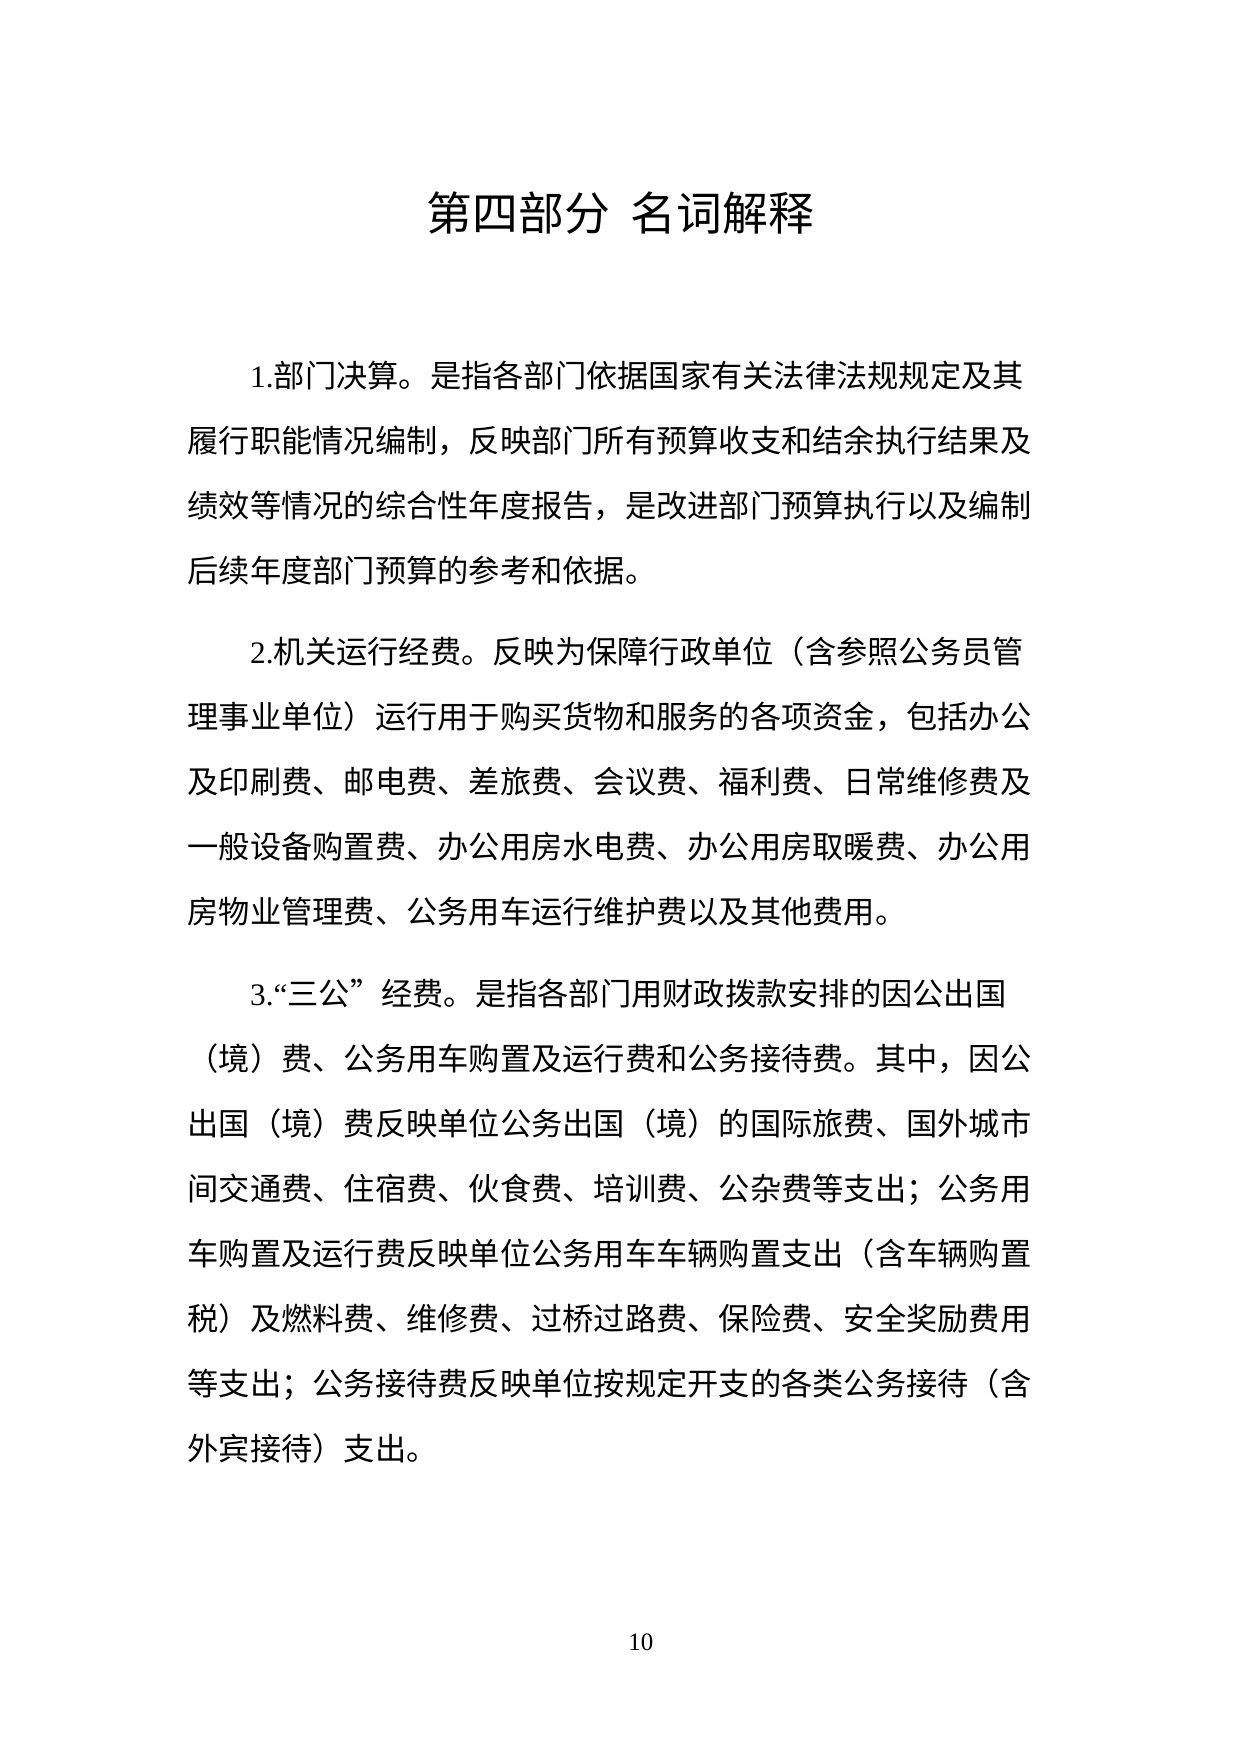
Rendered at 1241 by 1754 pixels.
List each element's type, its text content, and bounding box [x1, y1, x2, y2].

text 3.“三公”经费。是指各部门用财政拨款安排的因公出国（境）费、公务用车购置及运行费和公务接待费。其中，因公出国（境）费反映单位公务出国（境）的国际旅费、国外城市间交通费、住宿费、伙食费、培训费、公杂费等支出；公务用车购置及运行费反映单位公务用车车辆购置支出（含车辆购置税）及燃料费、维修费、过桥过路费、保险费、安全奖励费用等支出；公务接待费反映单位按规定开支的各类公务接待（含外宾接待）支出。 [187, 959, 1053, 1479]
text 2.机关运行经费。反映为保障行政单位（含参照公务员管理事业单位）运行用于购买货物和服务的各项资金，包括办公及印刷费、邮电费、差旅费、会议费、福利费、日常维修费及一般设备购置费、办公用房水电费、办公用房取暖费、办公用房物业管理费、公务用车运行维护费以及其他费用。 [187, 618, 1053, 943]
list 部门决算。是指各部门依据国家有关法律法规规定及其履行职能情况编制，反映部门所有预算收支和结余执行结果及绩效等情况的综合性年度报告，是改进部门预算执行以及编制后续年度部门预算的参考和依据。 [187, 341, 1053, 601]
subtitle 第四部分 名词解释 [187, 162, 1053, 259]
